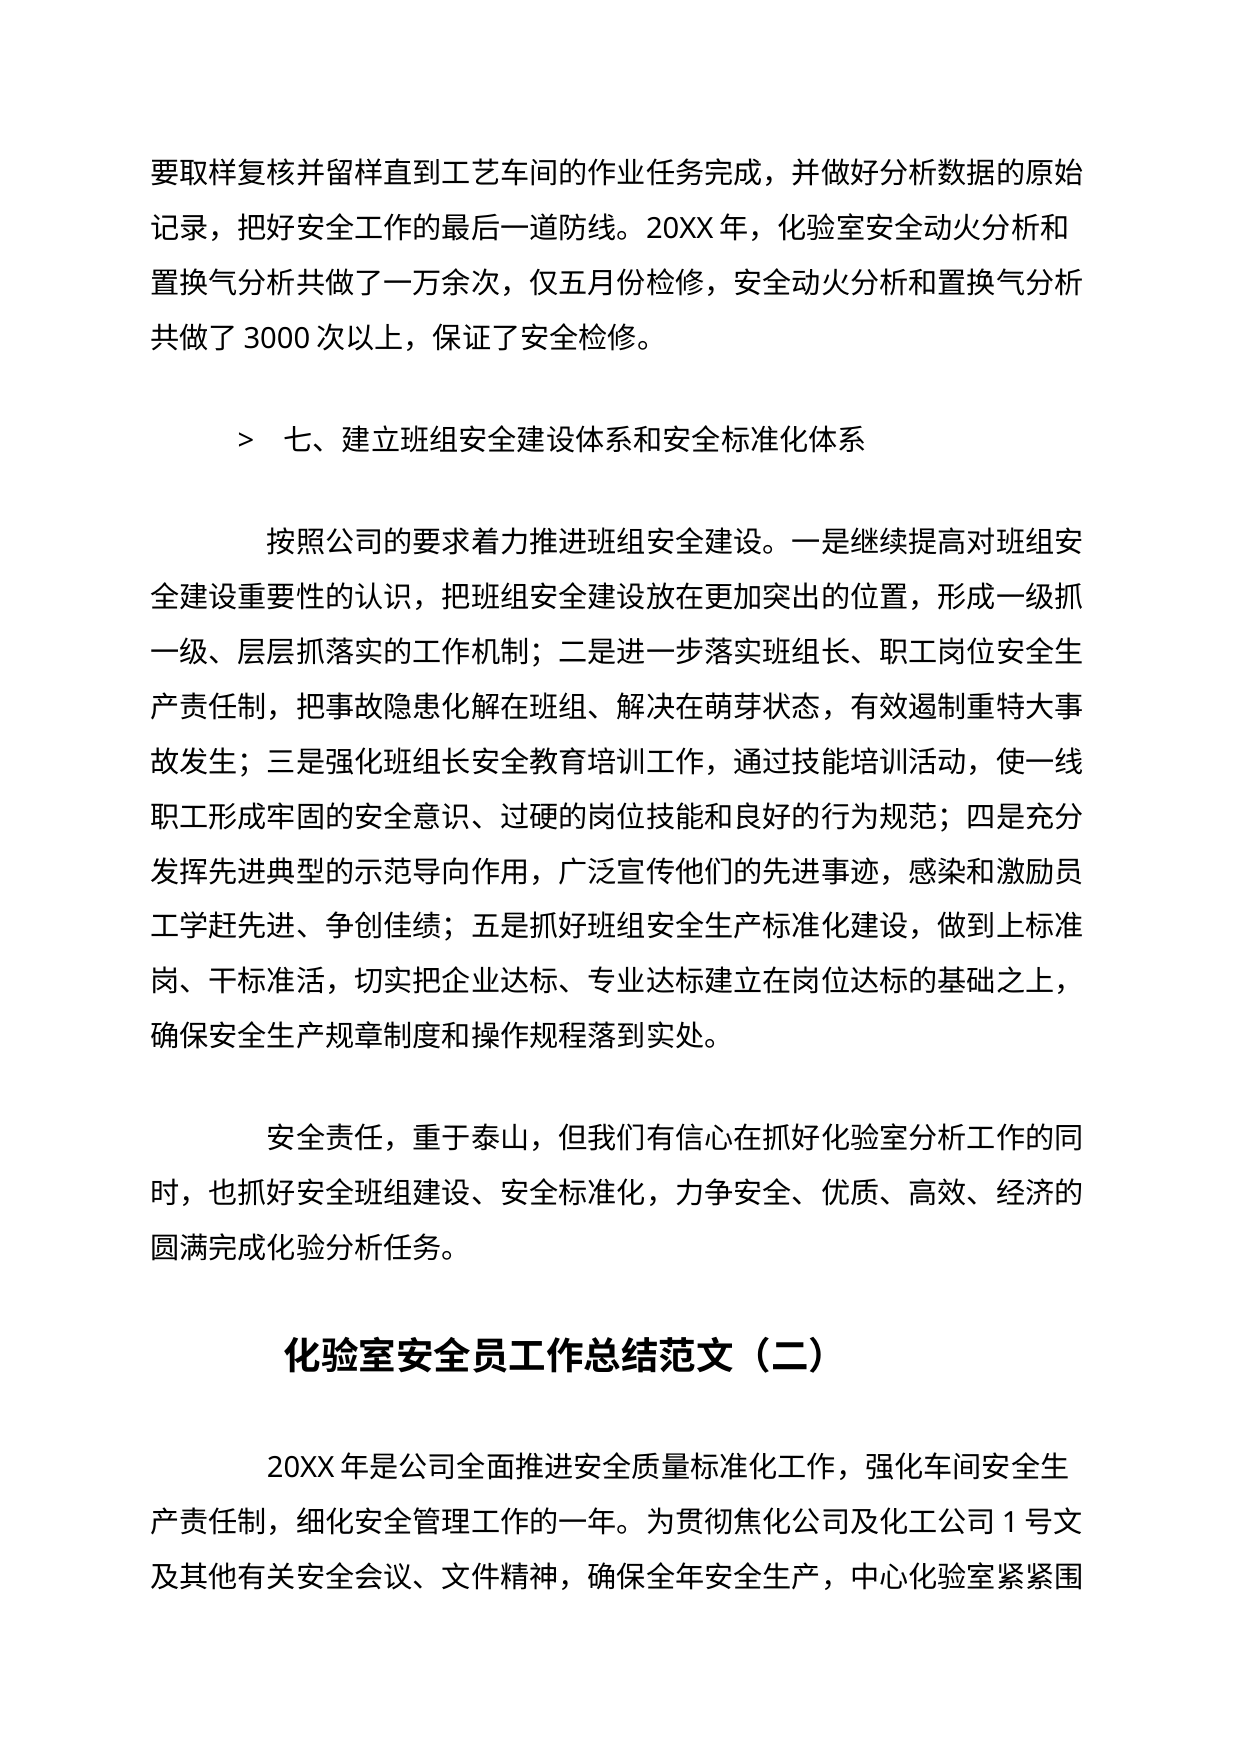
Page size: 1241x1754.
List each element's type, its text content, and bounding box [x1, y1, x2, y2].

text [150, 1443, 1090, 1596]
text 安全责任，重于泰山，但我们有信心在抓好化验室分析工作的同时，也抓好安全班组建设、安全标准化，力争安全、优质、高效、经济的圆满完成化验分析任务。 [150, 1114, 1090, 1267]
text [150, 150, 1090, 357]
text 按照公司的要求着力推进班组安全建设。一是继续提高对班组安全建设重要性的认识，把班组安全建设放在更加突出的位置，形成一级抓一级、层层抓落实的工作机制；二是进一步落实班组长、职工岗位安全生产责任制，把事故隐患化解在班组、解决在萌芽状态，有效遏制重特大事故发生；三是强化班组长安全教育培训工作，通过技能培训活动，使一线职工形成牢固的安全意识、过硬的岗位技能和良好的行为规范；四是充分发挥先进典型的示范导向作用，广泛宣传他们的先进事迹，感染和激励员工学赶先进、争创佳绩；五是抓好班组安全生产标准化建设，做到上标准岗、干标准活，切实把企业达标、专业达标建立在岗位达标的基础之上，确保安全生产规章制度和操作规程落到实处。 [150, 519, 1090, 1055]
text 化验室安全员工作总结范文（二） [150, 1326, 1090, 1380]
text > 七、建立班组安全建设体系和安全标准化体系 [150, 417, 1090, 459]
